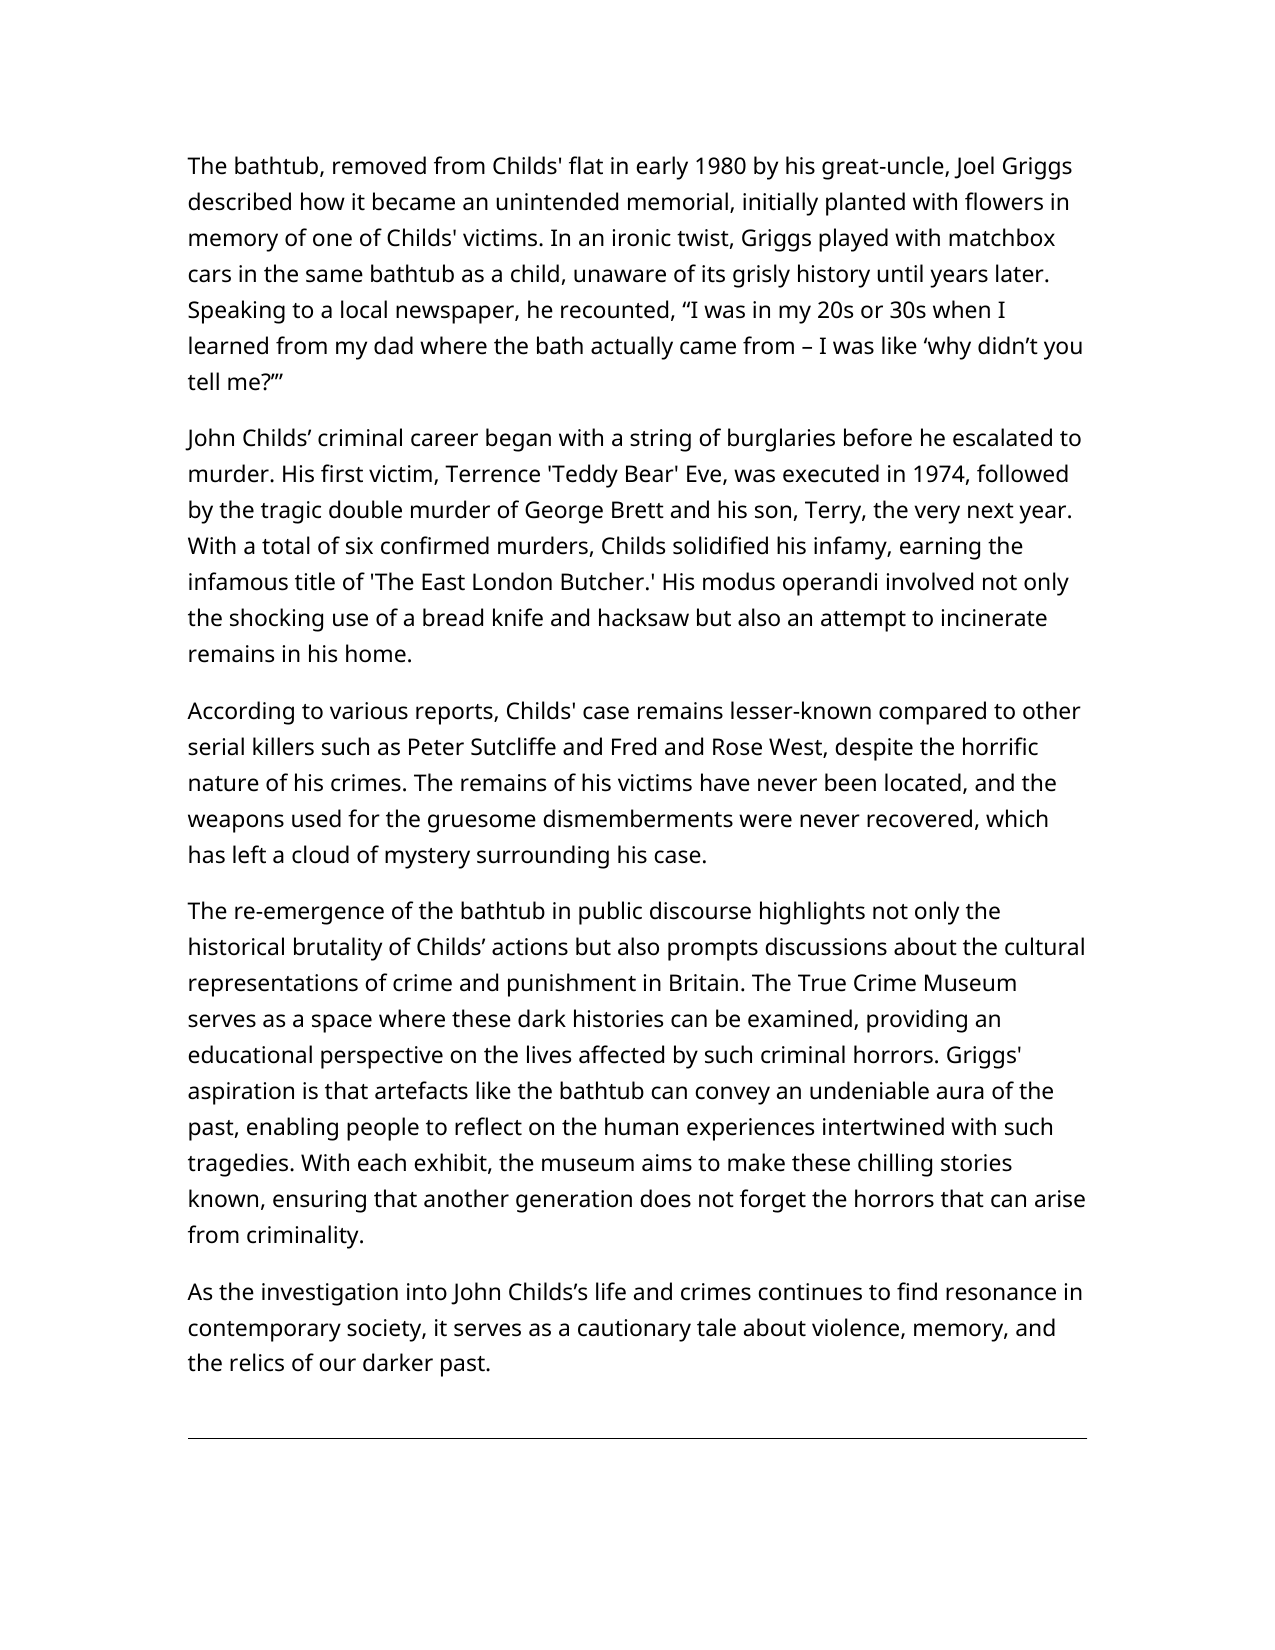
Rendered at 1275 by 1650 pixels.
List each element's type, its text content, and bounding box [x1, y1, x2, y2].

text As the investigation into John Childs’s life and crimes continues to find resonance in contemporary society, it serves as a cautionary tale about violence, memory, and the relics of our darker past. [187, 1276, 1087, 1379]
text According to various reports, Childs' case remains lesser-known compared to other serial killers such as Peter Sutcliffe and Fred and Rose West, despite the horrific nature of his crimes. The remains of his victims have never been located, and the weapons used for the gruesome dismemberments were never recovered, which has left a cloud of mystery surrounding his case. [187, 695, 1087, 870]
text John Childs’ criminal career began with a string of burglaries before he escalated to murder. His first victim, Terrence 'Teddy Bear' Eve, was executed in 1974, followed by the tragic double murder of George Brett and his son, Terry, the very next year. With a total of six confirmed murders, Childs solidified his infamy, earning the infamous title of 'The East London Butcher.' His modus operandi involved not only the shocking use of a bread knife and hacksaw but also an attempt to incinerate remains in his home. [187, 422, 1087, 669]
text The re-emergence of the bathtub in public discourse highlights not only the historical brutality of Childs’ actions but also prompts discussions about the cultural representations of crime and punishment in Britain. The True Crime Museum serves as a space where these dark histories can be examined, providing an educational perspective on the lives affected by such criminal horrors. Griggs' aspiration is that artefacts like the bathtub can convey an undeniable aura of the past, enabling people to reflect on the human experiences intertwined with such tragedies. With each exhibit, the museum aims to make these chilling stories known, ensuring that another generation does not forget the horrors that can arise from criminality. [187, 895, 1087, 1250]
text The bathtub, removed from Childs' flat in early 1980 by his great-uncle, Joel Griggs described how it became an unintended memorial, initially planted with flowers in memory of one of Childs' victims. In an ironic twist, Griggs played with matchbox cars in the same bathtub as a child, unaware of its grisly history until years later. Speaking to a local newspaper, he recounted, “I was in my 20s or 30s when I learned from my dad where the bath actually came from – I was like ‘why didn’t you tell me?’” [187, 150, 1087, 397]
